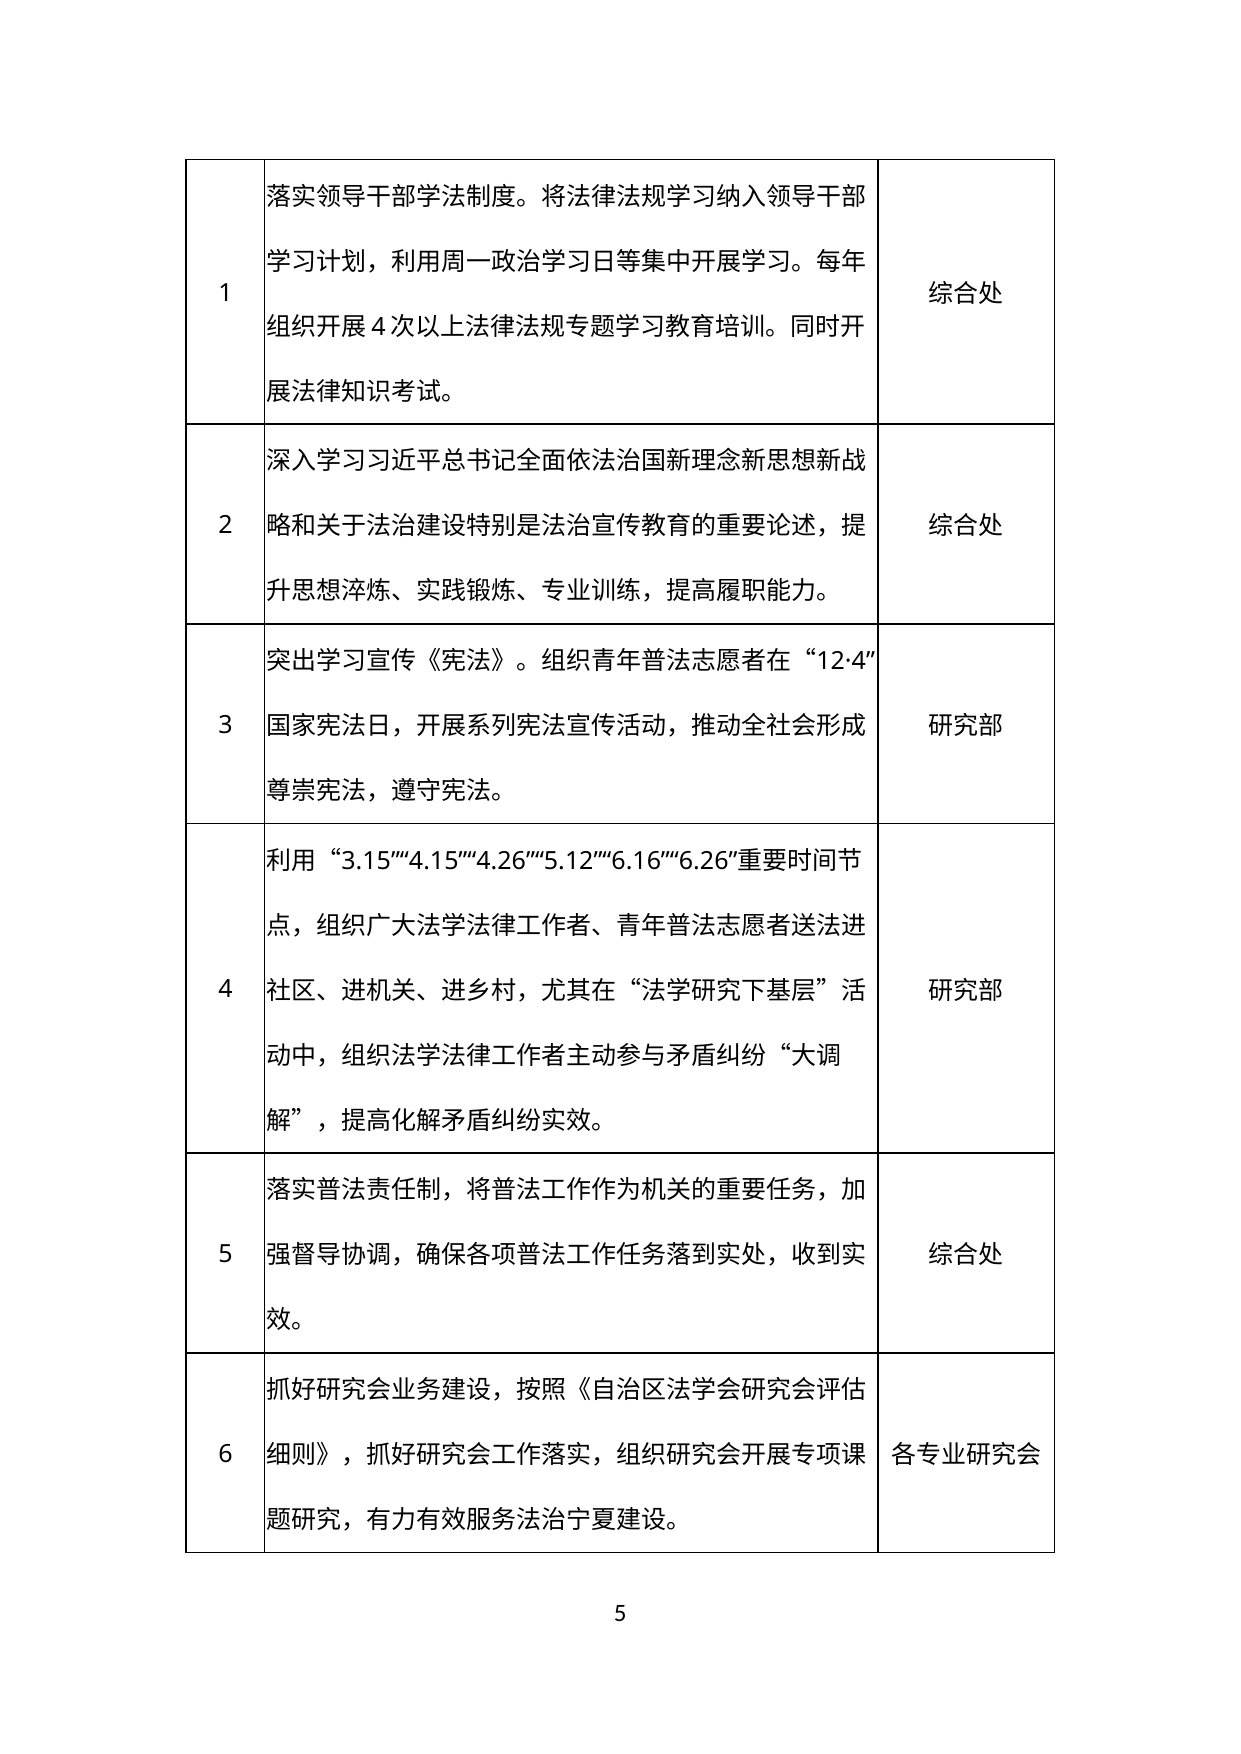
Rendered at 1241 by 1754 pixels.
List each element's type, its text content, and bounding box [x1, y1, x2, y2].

table_cell 4 [187, 824, 264, 1152]
table_cell 综合处 [879, 1154, 1054, 1352]
table_cell 3 [187, 625, 264, 823]
table_cell 抓好研究会业务建设，按照《自治区法学会研究会评估细则》，抓好研究会工作落实，组织研究会开展专项课题研究，有力有效服务法治宁夏建设。 [265, 1354, 877, 1552]
table_cell 综合处 [879, 425, 1054, 623]
table_cell 综合处 [879, 160, 1054, 423]
table_cell 深入学习习近平总书记全面依法治国新理念新思想新战略和关于法治建设特别是法治宣传教育的重要论述，提升思想淬炼、实践锻炼、专业训练，提高履职能力。 [265, 425, 877, 623]
table_cell 落实普法责任制，将普法工作作为机关的重要任务，加强督导协调，确保各项普法工作任务落到实处，收到实效。 [265, 1154, 877, 1352]
table_cell 研究部 [879, 625, 1054, 823]
table_cell 2 [187, 425, 264, 623]
table_cell 利用“3.15”“4.15”“4.26”“5.12”“6.16”“6.26”重要时间节点，组织广大法学法律工作者、青年普法志愿者送法进社区、进机关、进乡村，尤其在“法学研究下基层”活动中，组织法学法律工作者主动参与矛盾纠纷“大调解”，提高化解矛盾纠纷实效。 [265, 824, 877, 1152]
table_cell 研究部 [879, 824, 1054, 1152]
table_cell 6 [187, 1354, 264, 1552]
table_cell 各专业研究会 [879, 1354, 1054, 1552]
table_cell 5 [187, 1154, 264, 1352]
table_cell 1 [187, 160, 264, 423]
table_cell 突出学习宣传《宪法》。组织青年普法志愿者在“12·4”国家宪法日，开展系列宪法宣传活动，推动全社会形成尊崇宪法，遵守宪法。 [265, 625, 877, 823]
table_cell 落实领导干部学法制度。将法律法规学习纳入领导干部学习计划，利用周一政治学习日等集中开展学习。每年组织开展4次以上法律法规专题学习教育培训。同时开展法律知识考试。 [265, 160, 877, 423]
